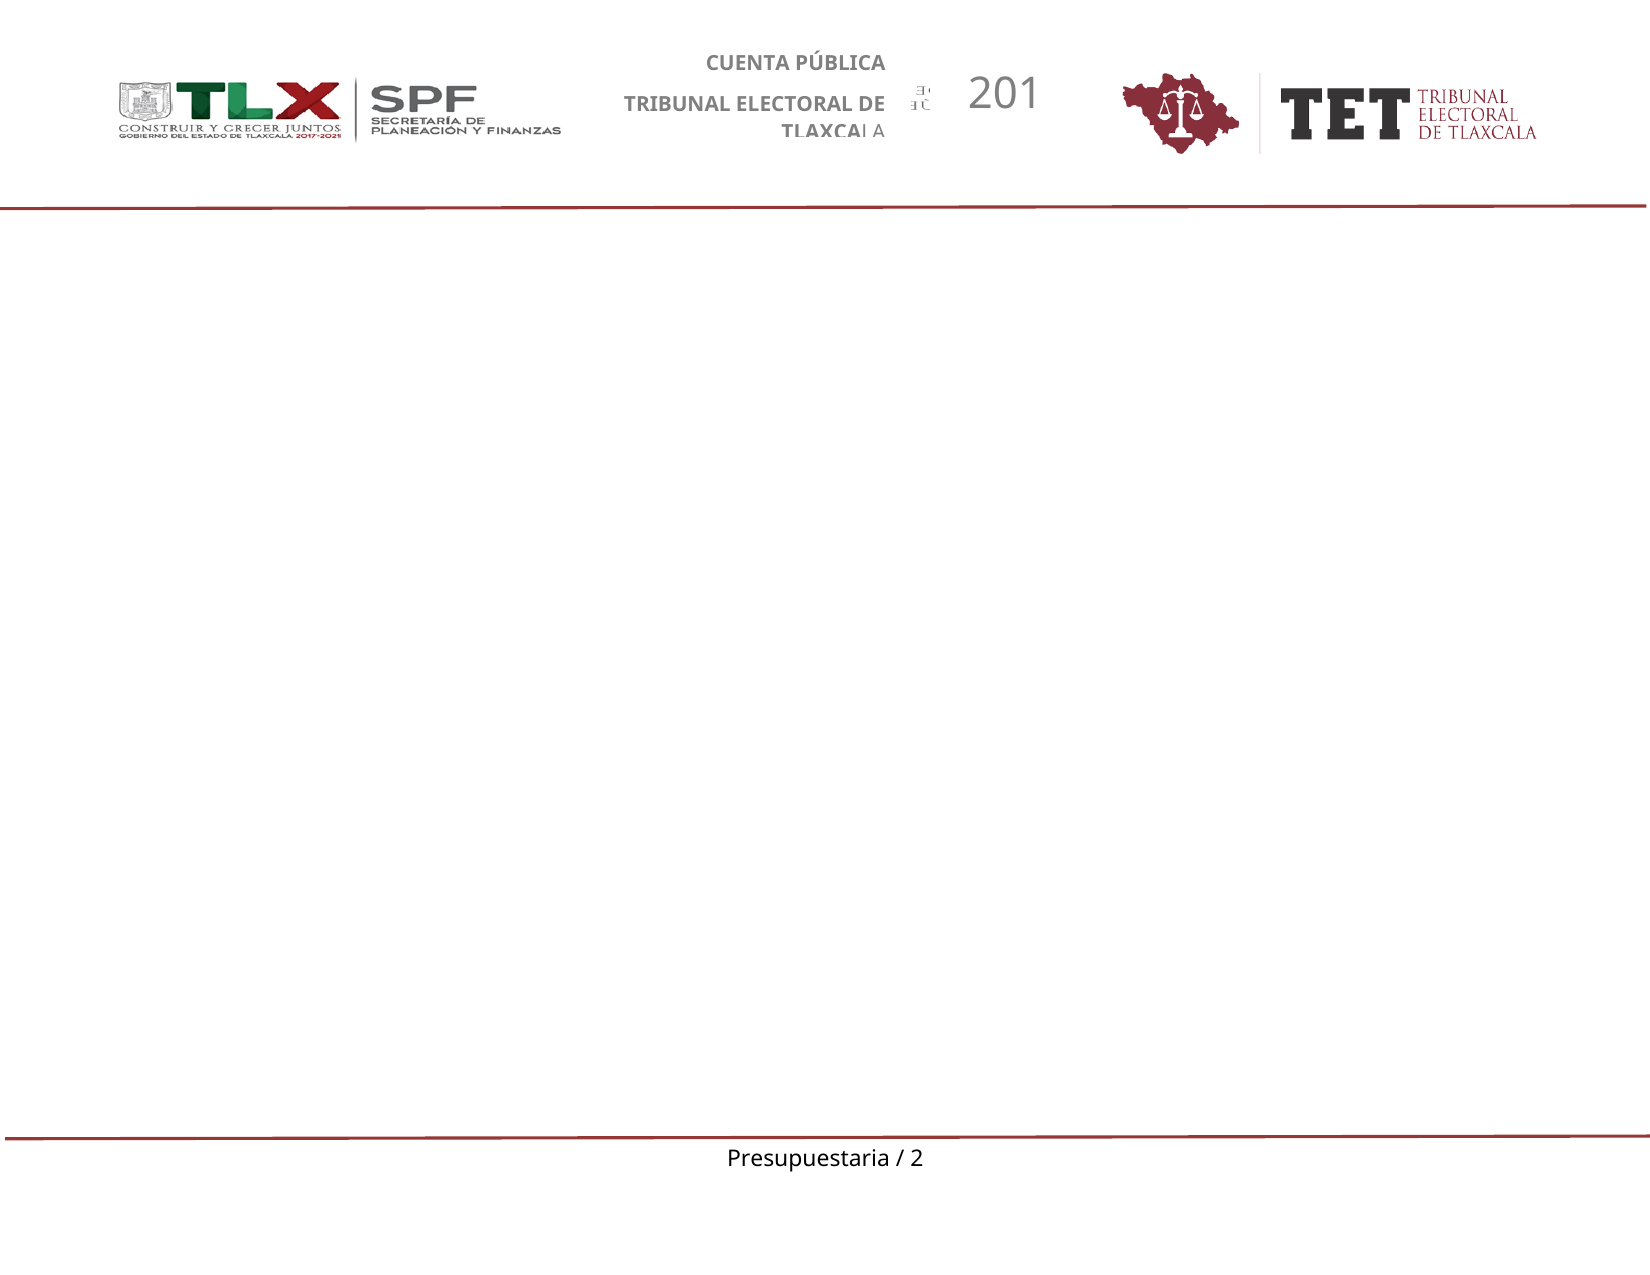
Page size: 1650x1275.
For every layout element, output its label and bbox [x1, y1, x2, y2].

picture [113, 73, 568, 144]
picture [911, 73, 930, 119]
picture [1122, 73, 1537, 154]
